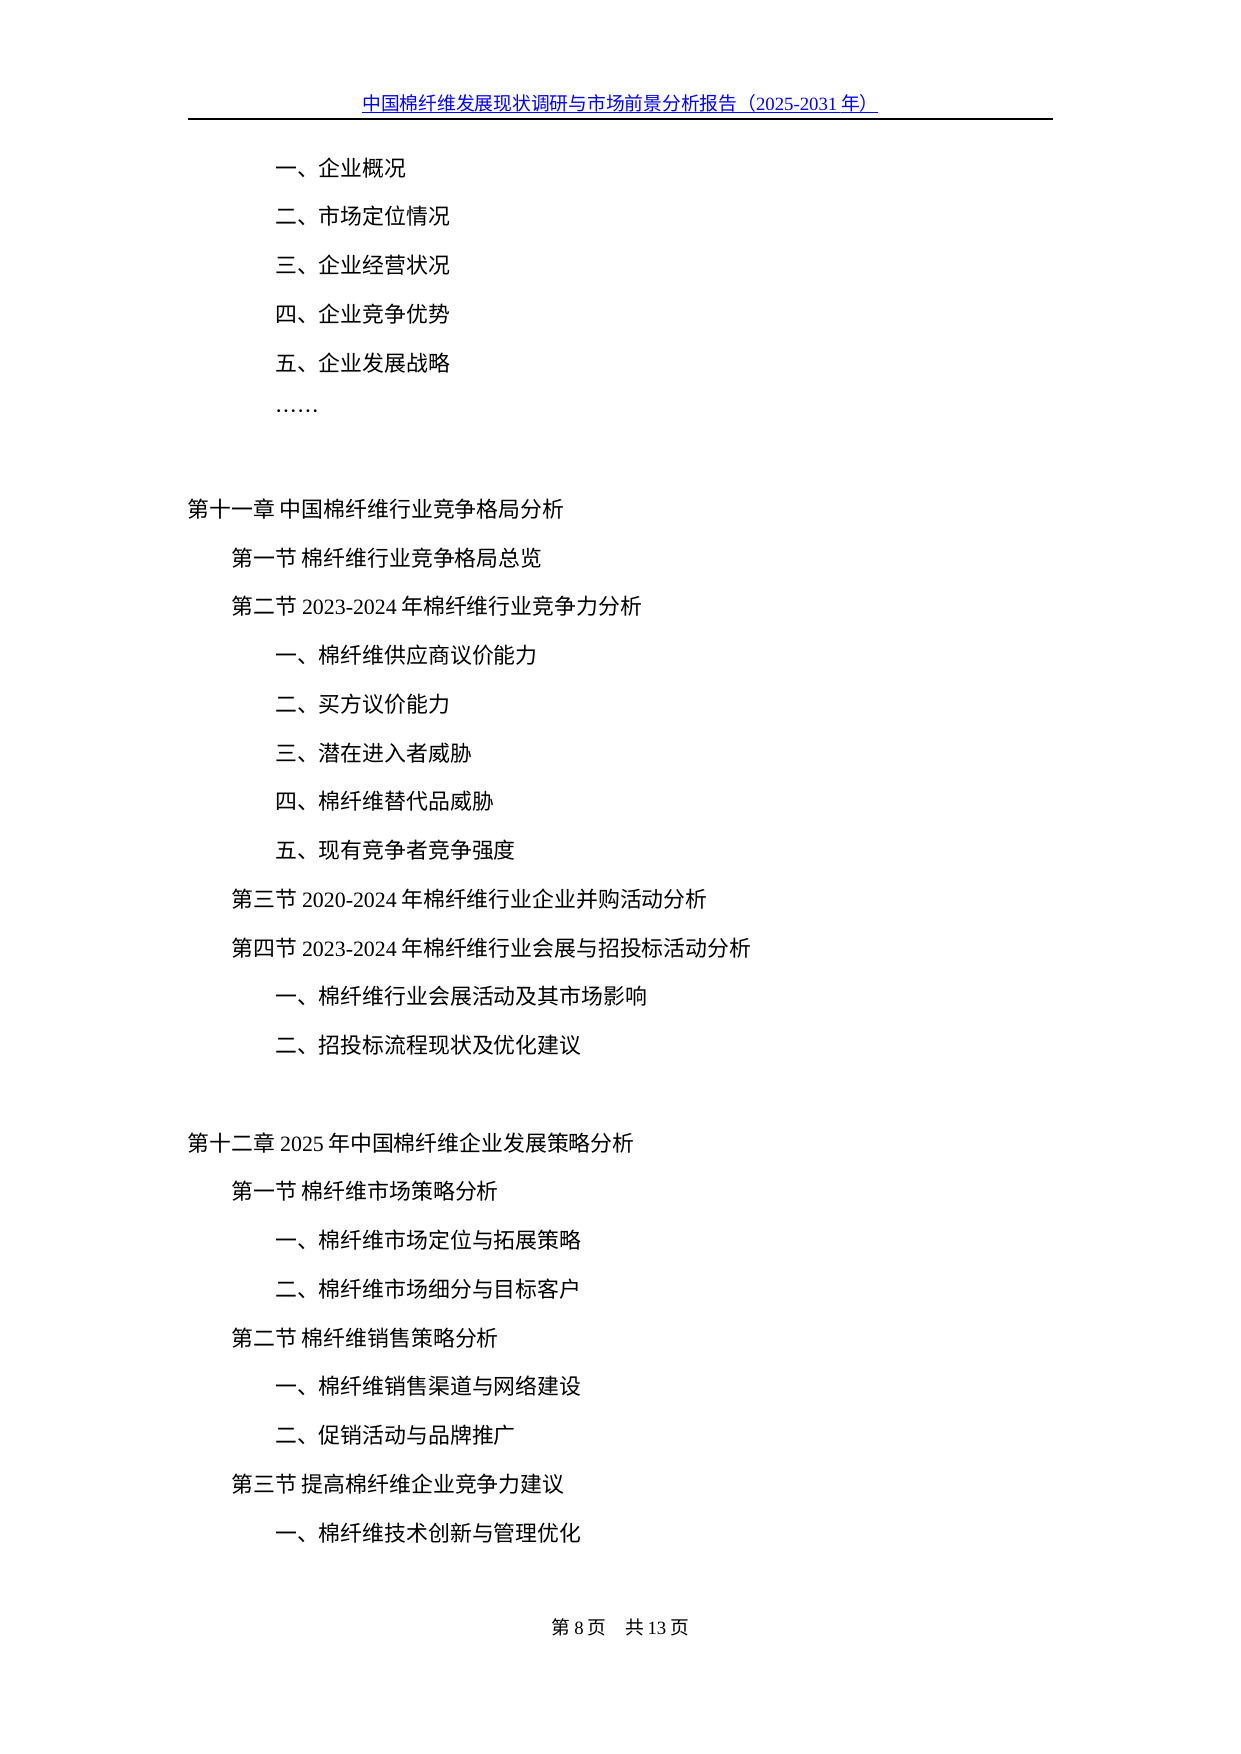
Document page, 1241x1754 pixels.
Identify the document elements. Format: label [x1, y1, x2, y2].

text [187, 150, 1053, 1548]
